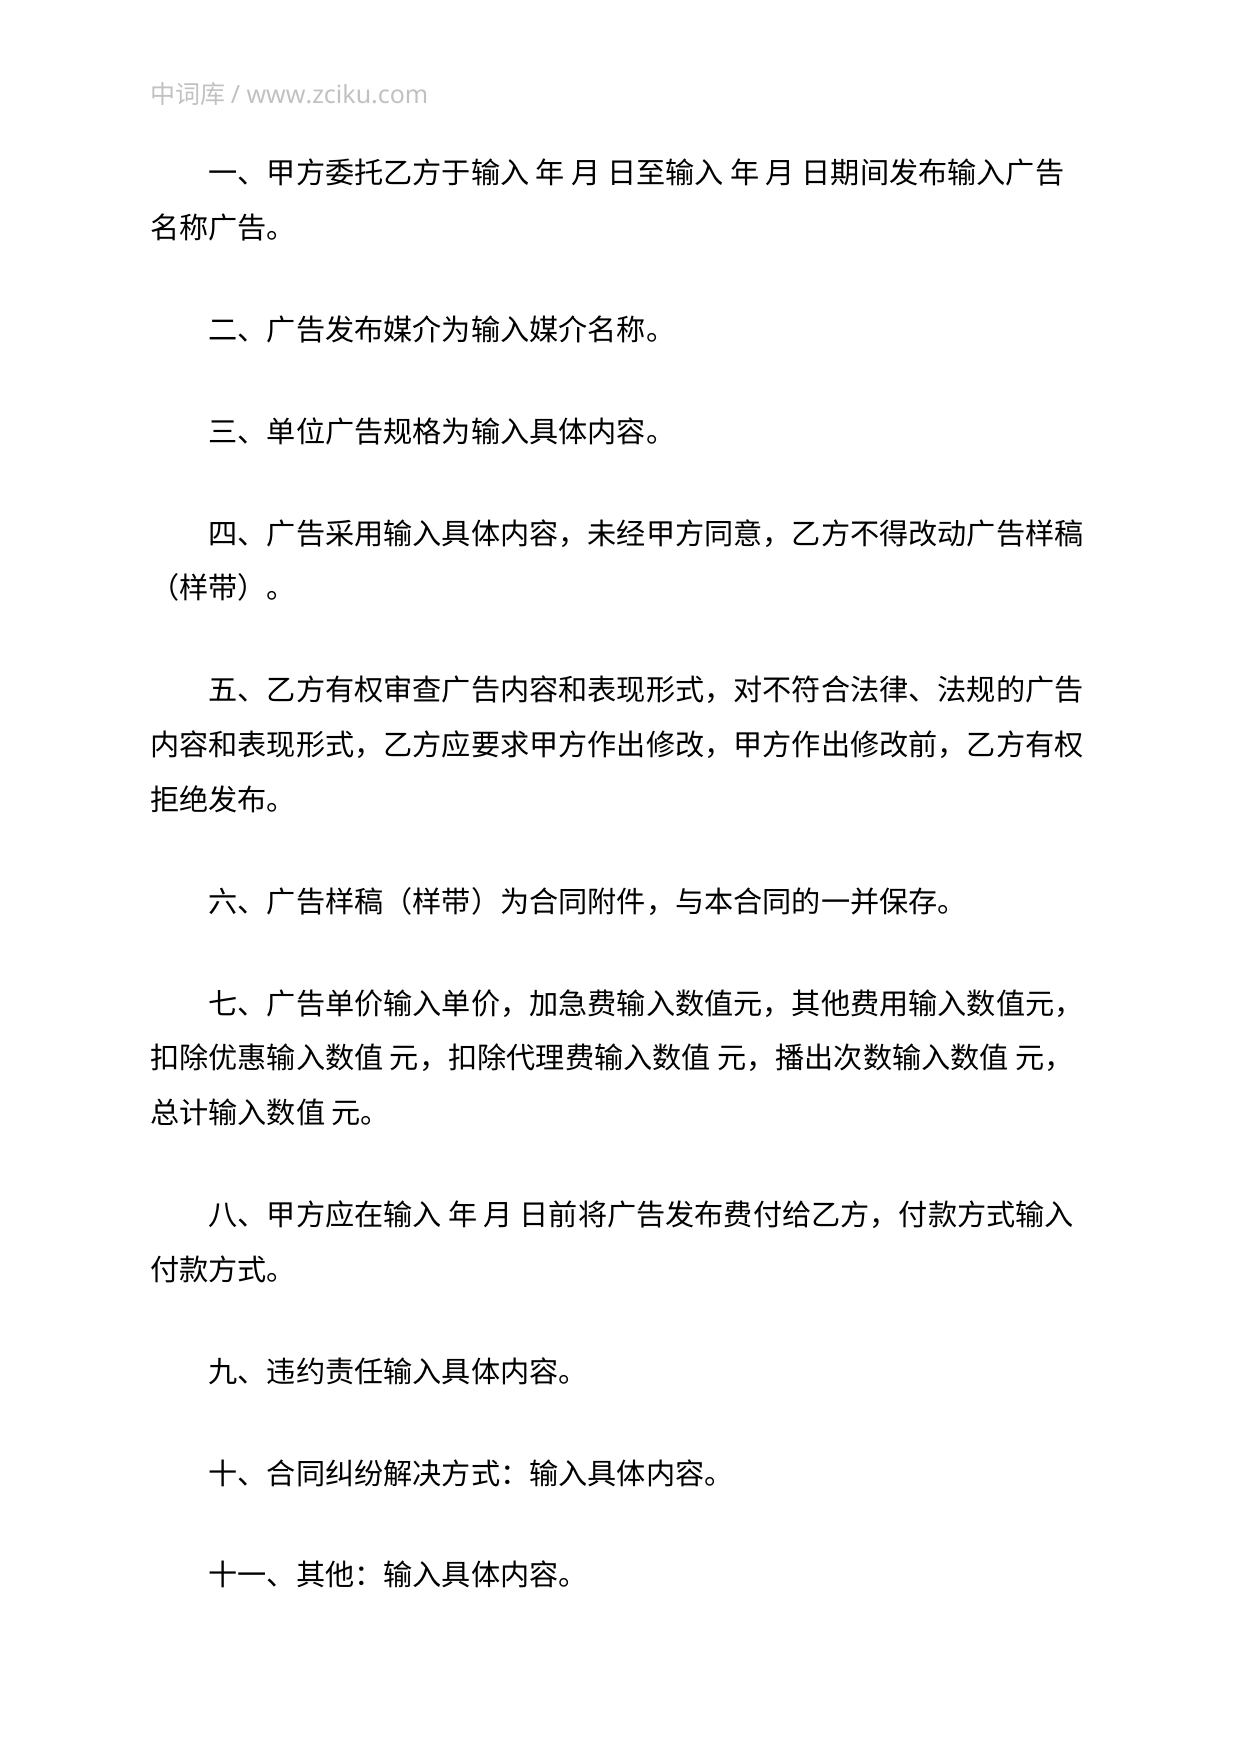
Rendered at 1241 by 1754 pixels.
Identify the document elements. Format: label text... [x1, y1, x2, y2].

text 四、广告采用输入具体内容，未经甲方同意，乙方不得改动广告样稿（样带）。 [150, 510, 1090, 607]
text 二、广告发布媒介为输入媒介名称。 [150, 307, 1090, 349]
text 五、乙方有权审查广告内容和表现形式，对不符合法律、法规的广告内容和表现形式，乙方应要求甲方作出修改，甲方作出修改前，乙方有权拒绝发布。 [150, 667, 1090, 819]
text 六、广告样稿（样带）为合同附件，与本合同的一并保存。 [150, 878, 1090, 921]
text 三、单位广告规格为输入具体内容。 [150, 408, 1090, 451]
text 十一、其他：输入具体内容。 [150, 1552, 1090, 1594]
text 一、甲方委托乙方于输入 年 月 日至输入 年 月 日期间发布输入广告名称广告。 [150, 150, 1090, 247]
text 七、广告单价输入单价，加急费输入数值元，其他费用输入数值元，扣除优惠输入数值 元，扣除代理费输入数值 元，播出次数输入数值 元，总计输入数值 元。 [150, 980, 1090, 1132]
text 八、甲方应在输入 年 月 日前将广告发布费付给乙方，付款方式输入付款方式。 [150, 1192, 1090, 1289]
text 十、合同纠纷解决方式：输入具体内容。 [150, 1450, 1090, 1492]
text 九、违约责任输入具体内容。 [150, 1348, 1090, 1391]
